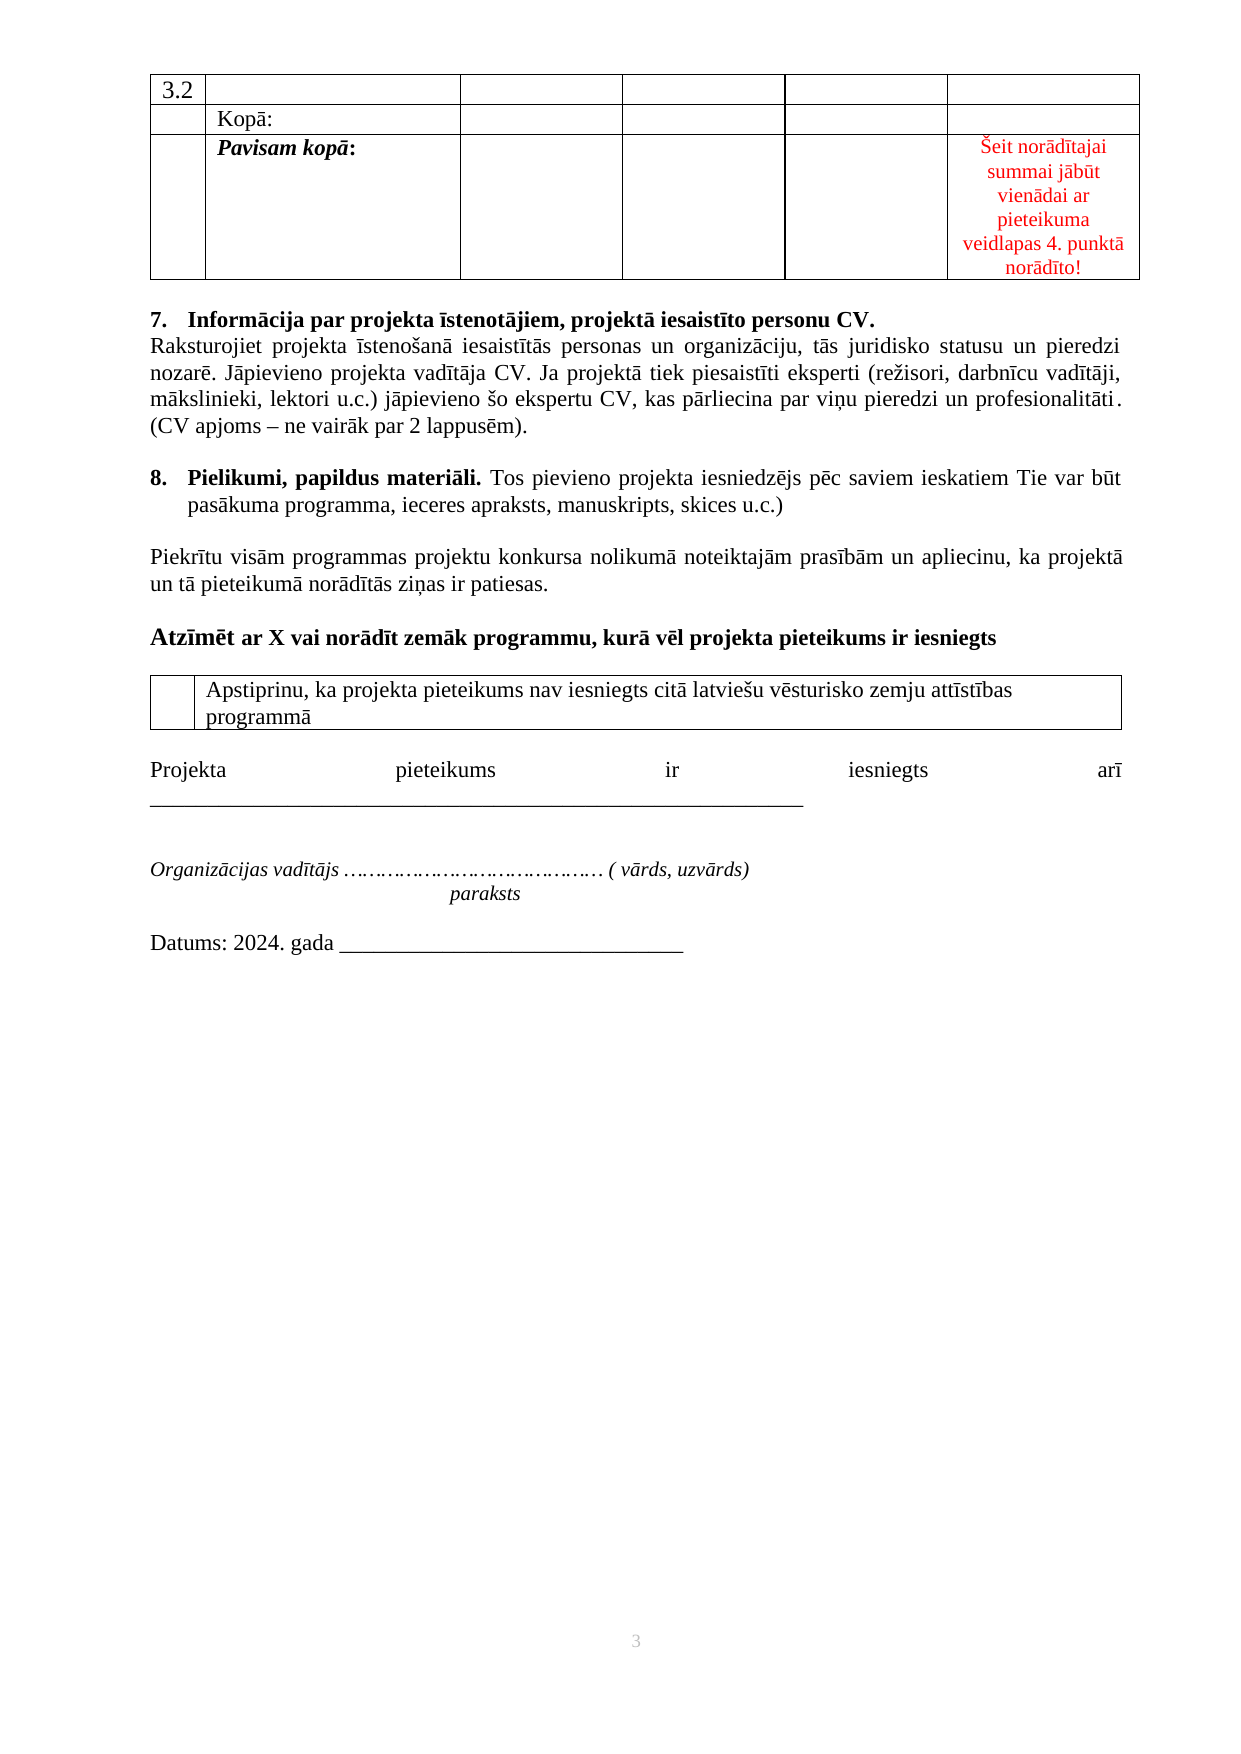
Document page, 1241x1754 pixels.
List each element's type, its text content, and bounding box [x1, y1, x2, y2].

table_cell [786, 75, 947, 104]
text Atzīmēt ar X vai norādīt zemāk programmu, kurā vēl projekta pieteikums ir iesniegts [150, 622, 1122, 651]
text Organizācijas vadītājs …………………………………… ( vārds, uzvārds) [150, 857, 1122, 881]
text Datums: 2024. gada ______________________________ [150, 929, 1122, 956]
table_cell [623, 75, 784, 104]
text paraksts [375, 881, 1122, 905]
table_cell [461, 135, 622, 279]
text Projekta pieteikums ir iesniegts arī _________________________________________________________ [150, 756, 1122, 809]
table_cell [948, 75, 1139, 104]
table_cell 3.2 [151, 75, 205, 104]
table_cell [623, 105, 784, 133]
table_cell [461, 75, 622, 104]
table_cell [786, 135, 947, 279]
table_cell Šeit norādītajai summai jābūt vienādai ar pieteikuma veidlapas 4. punktā norādīto! [948, 135, 1139, 279]
table_header [151, 676, 194, 729]
text Piekrītu visām programmas projektu konkursa nolikumā noteiktajām prasībām un apliecinu, ka projektā un tā pieteikumā norādītās ziņas ir patiesas. [150, 543, 1124, 596]
table_cell [206, 75, 460, 104]
list Informācija par projekta īstenotājiem, projektā iesaistīto personu CV. [150, 306, 1122, 333]
table_header Apstiprinu, ka projekta pieteikums nav iesniegts citā latviešu vēsturisko zemju attīstības programmā [195, 676, 1121, 729]
list Pielikumi, papildus materiāli. Tos pievieno projekta iesniedzējs pēc saviem ieskatiem Tie var būt pasākuma programma, ieceres apraksts, manuskripts, skices u.c.) [150, 464, 1122, 517]
table_cell Kopā: [206, 105, 460, 133]
table_cell [461, 105, 622, 133]
table_cell [151, 135, 205, 279]
table_cell Pavisam kopā: [206, 135, 460, 279]
table_cell [623, 135, 784, 279]
text Raksturojiet projekta īstenošanā iesaistītās personas un organizāciju, tās juridisko statusu un pieredzi nozarē. Jāpievieno projekta vadītāja CV. Ja projektā tiek piesaistīti eksperti (režisori, darbnīcu vadītāji, mākslinieki, lektori u.c.) jāpievieno šo ekspertu CV, kas pārliecina par viņu pieredzi un profesionalitāti. (CV apjoms – ne vairāk par 2 lappusēm). [150, 333, 1122, 438]
table_cell [786, 105, 947, 133]
table_cell [948, 105, 1139, 133]
table_cell [151, 105, 205, 133]
